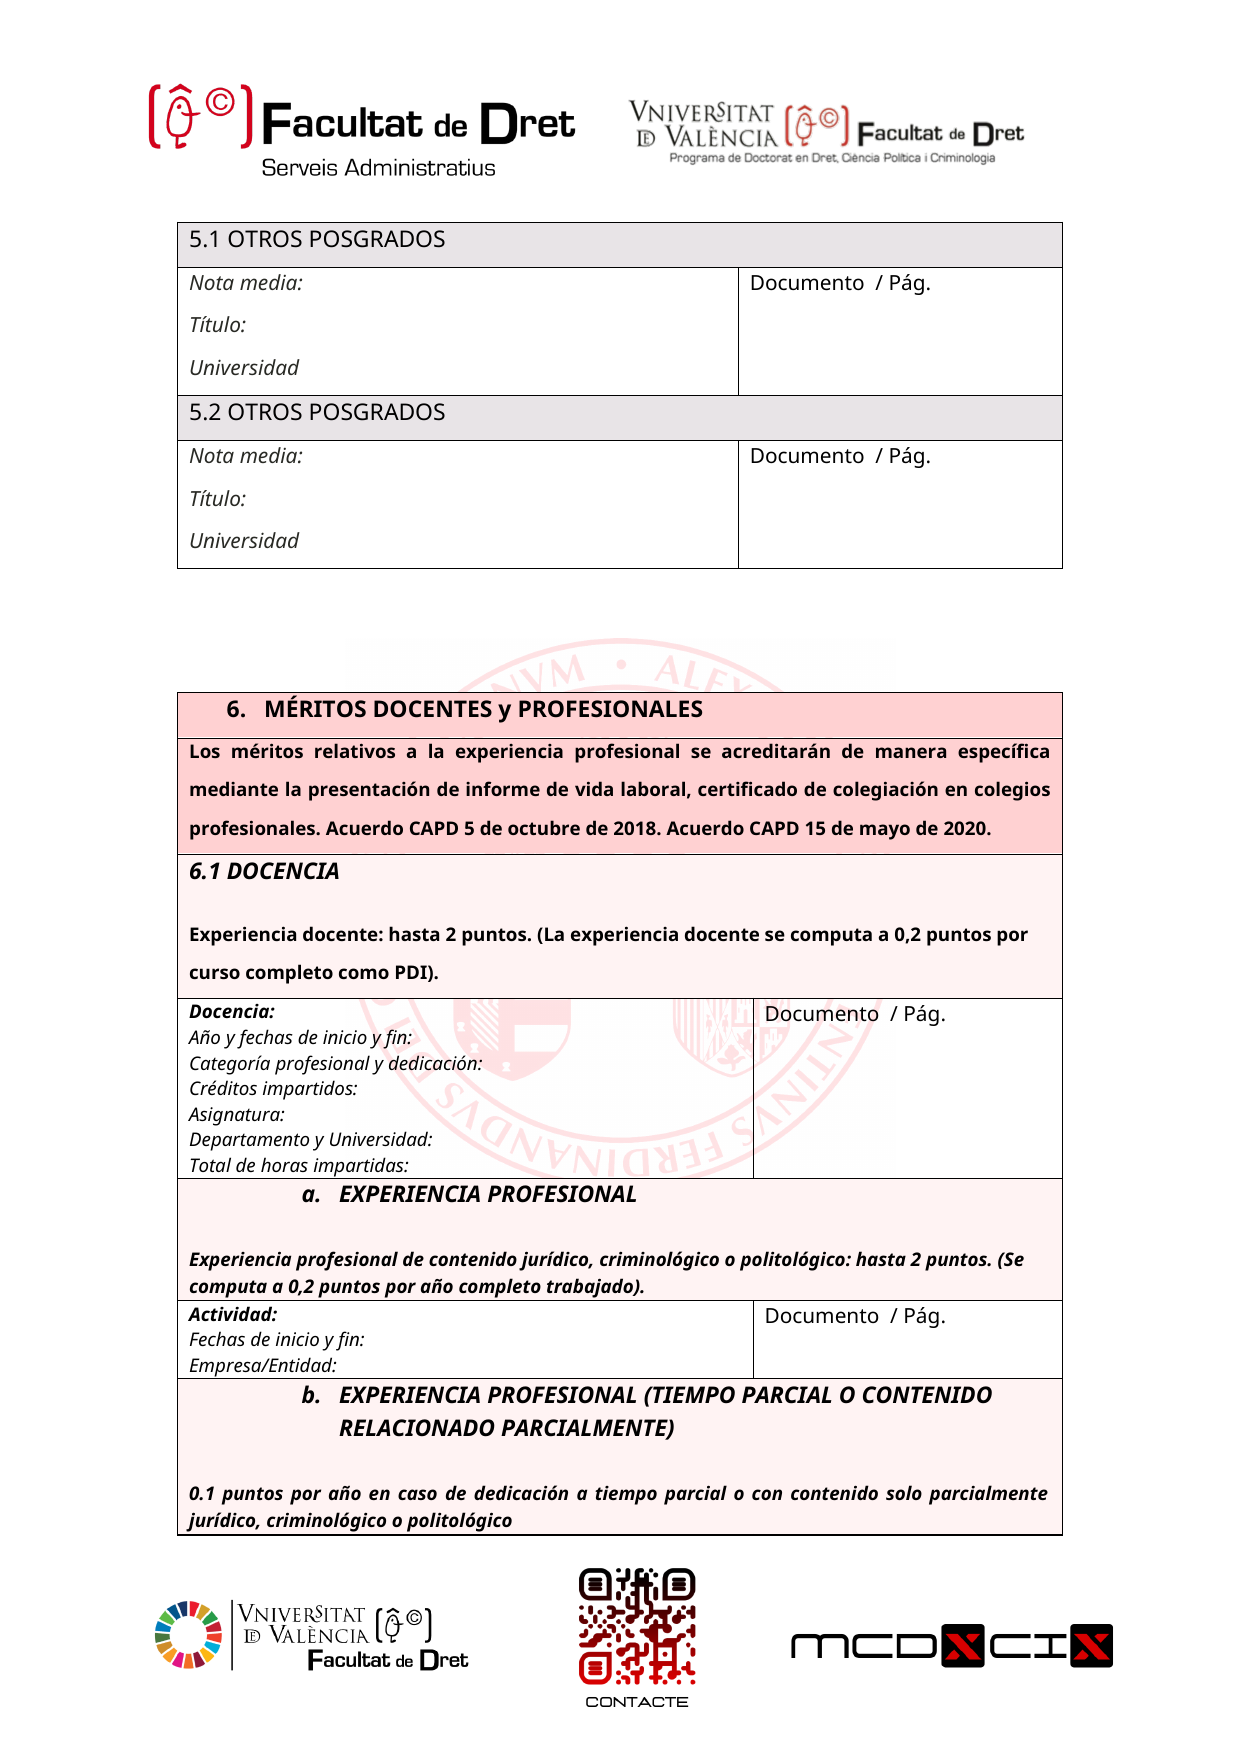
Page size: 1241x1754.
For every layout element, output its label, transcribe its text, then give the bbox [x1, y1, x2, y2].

table_cell Nota media: Título: Universidad [178, 441, 738, 568]
picture [621, 94, 1028, 170]
table_cell Nota media: Título: Universidad [178, 268, 738, 395]
table_cell 6.1 DOCENCIA Experiencia docente: hasta 2 puntos. (La experiencia docente se computa a 0,2 puntos por curso completo como PDI). [178, 855, 1062, 998]
picture [99, 76, 604, 194]
table_cell 5.2 OTROS POSGRADOS [178, 396, 1062, 440]
table_cell 5.1 OTROS POSGRADOS [178, 223, 1062, 267]
table_header MÉRITOS DOCENTES y PROFESIONALES [178, 693, 1062, 737]
table_cell Documento / Pág. [739, 268, 1062, 395]
table_cell Actividad: Fechas de inicio y fin: Empresa/Entidad: [178, 1301, 753, 1378]
table_cell Documento / Pág. [754, 999, 1062, 1177]
table_cell EXPERIENCIA PROFESIONAL (TIEMPO PARCIAL O CONTENIDO RELACIONADO PARCIALMENTE) 0.1 puntos por año en caso de dedicación a tiempo parcial o con contenido solo parcialmente jurídico, criminológico o politológico [178, 1379, 1062, 1534]
table_cell Documento / Pág. [739, 441, 1062, 568]
table_cell Documento / Pág. [754, 1301, 1062, 1378]
table_cell EXPERIENCIA PROFESIONAL Experiencia profesional de contenido jurídico, criminológico o politológico: hasta 2 puntos. (Se computa a 0,2 puntos por año completo trabajado). [178, 1179, 1062, 1300]
table_cell Docencia: Año y fechas de inicio y fin: Categoría profesional y dedicación: Créditos impartidos: Asignatura: Departamento y Universidad: Total de horas impartidas: [178, 999, 753, 1177]
table_cell Los méritos relativos a la experiencia profesional se acreditarán de manera específica mediante la presentación de informe de vida laboral, certificado de colegiación en colegios profesionales. Acuerdo CAPD 5 de octubre de 2018. Acuerdo CAPD 15 de mayo de 2020. [178, 739, 1062, 853]
picture [83, 1558, 1191, 1717]
